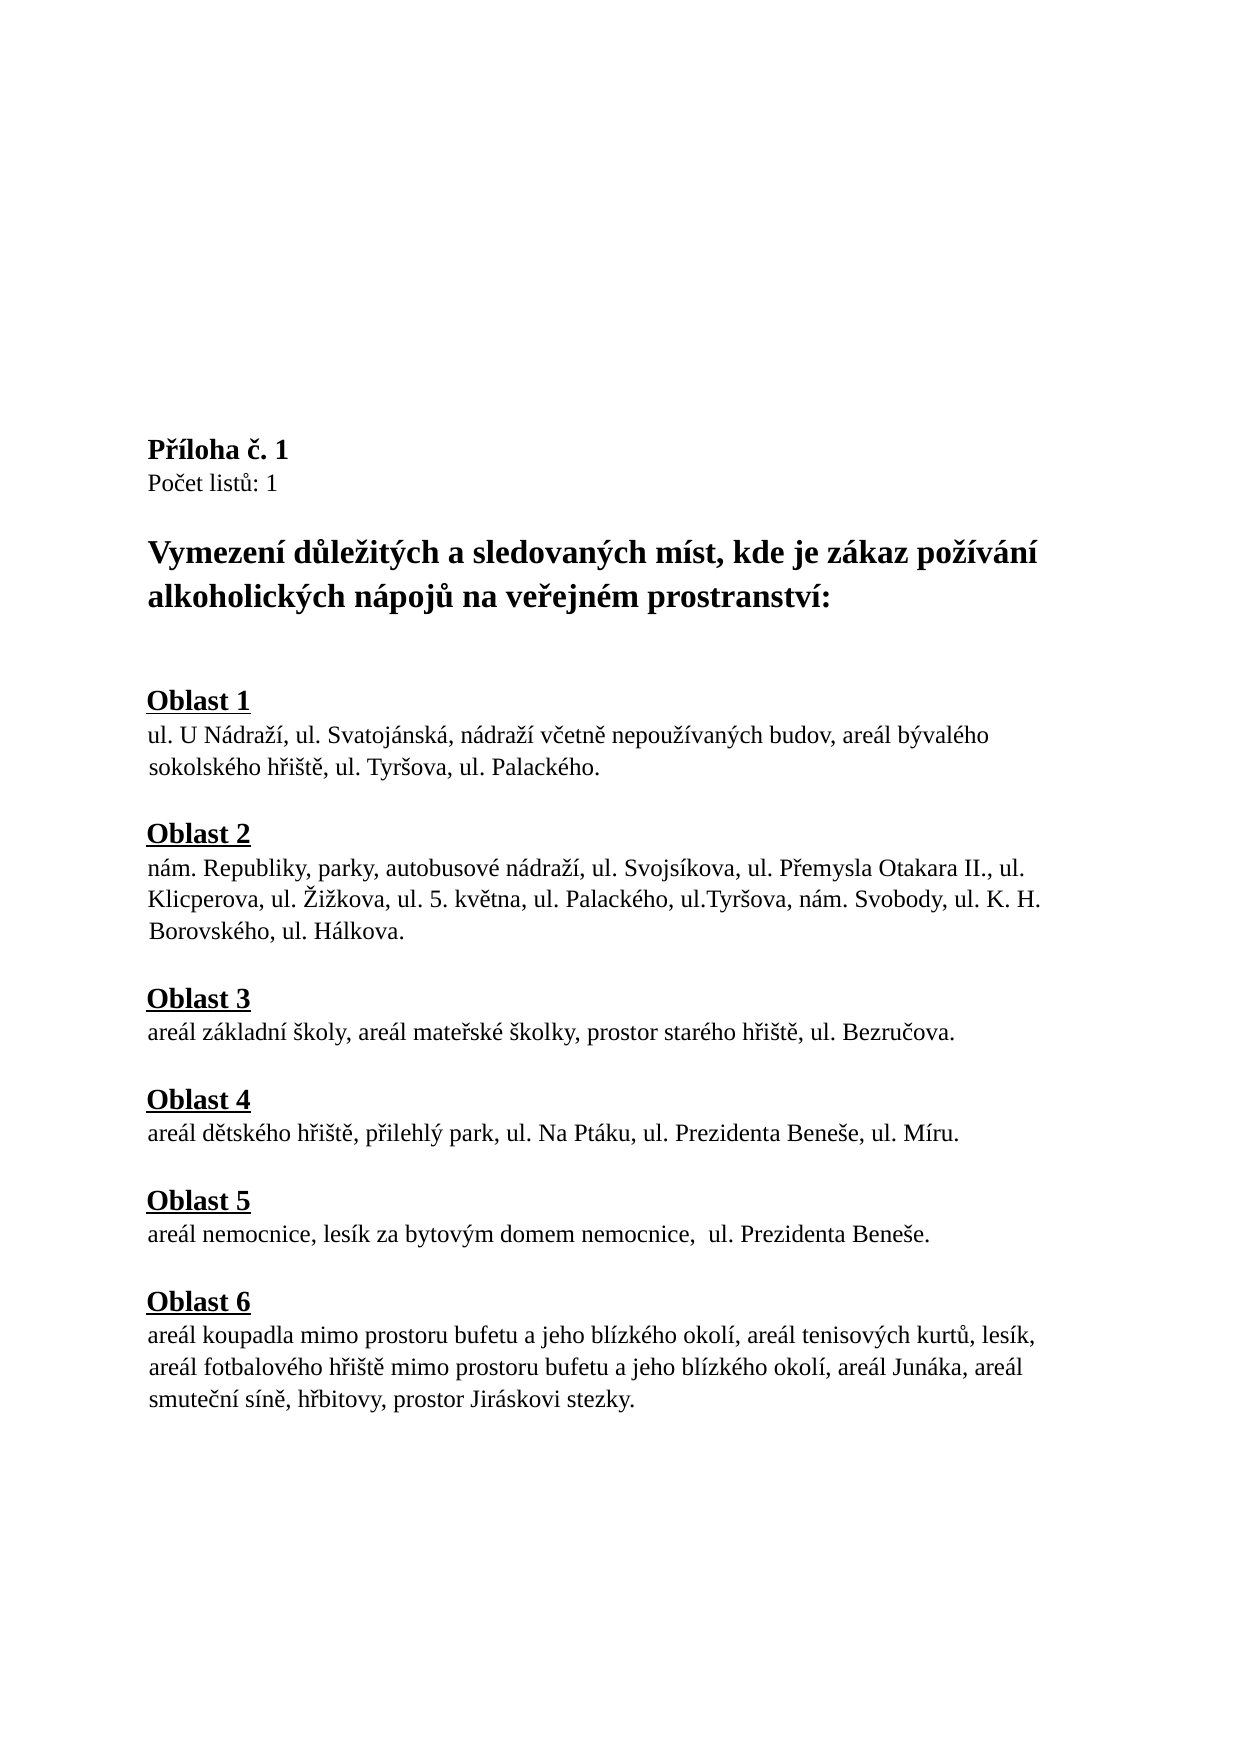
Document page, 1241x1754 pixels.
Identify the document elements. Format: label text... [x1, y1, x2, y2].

text nám. Republiky, parky, autobusové nádraží, ul. Svojsíkova, ul. Přemysla Otakara II., ul. [147, 853, 1090, 881]
text areál dětského hřiště, přilehlý park, ul. Na Ptáku, ul. Prezidenta Beneše, ul. Míru. [147, 1118, 1090, 1147]
subtitle Oblast 2 [146, 816, 1090, 850]
text areál nemocnice, lesík za bytovým domem nemocnice, ul. Prezidenta Beneše. [147, 1219, 1090, 1248]
text Oblast 4 [146, 1082, 1090, 1116]
subtitle Oblast 6 [146, 1284, 1090, 1318]
text Klicperova, ul. Žižkova, ul. 5. května, ul. Palackého, ul.Tyršova, nám. Svobody, ul. K. H. Borovského, ul. Hálkova. [147, 884, 1090, 945]
text areál koupadla mimo prostoru bufetu a jeho blízkého okolí, areál tenisových kurtů, lesík, areál fotbalového hřiště mimo prostoru bufetu a jeho blízkého okolí, areál Junáka, areál smuteční síně, hřbitovy, prostor Jiráskovi stezky. [147, 1321, 1090, 1413]
subtitle Příloha č. 1 [147, 432, 1090, 465]
text Oblast 3 [146, 981, 1090, 1015]
text areál základní školy, areál mateřské školky, prostor starého hřiště, ul. Bezručova. [147, 1017, 1090, 1046]
text ul. U Nádraží, ul. Svatojánská, nádraží včetně nepoužívaných budov, areál bývalého sokolského hřiště, ul. Tyršova, ul. Palackého. [147, 720, 1090, 780]
subtitle Oblast 1 [146, 683, 1090, 717]
text Počet listů: 1 [147, 468, 1090, 497]
text Vymezení důležitých a sledovaných míst, kde je zákaz požívání alkoholických nápojů na veřejném prostranství: [147, 532, 1090, 615]
text Oblast 5 [146, 1183, 1090, 1217]
